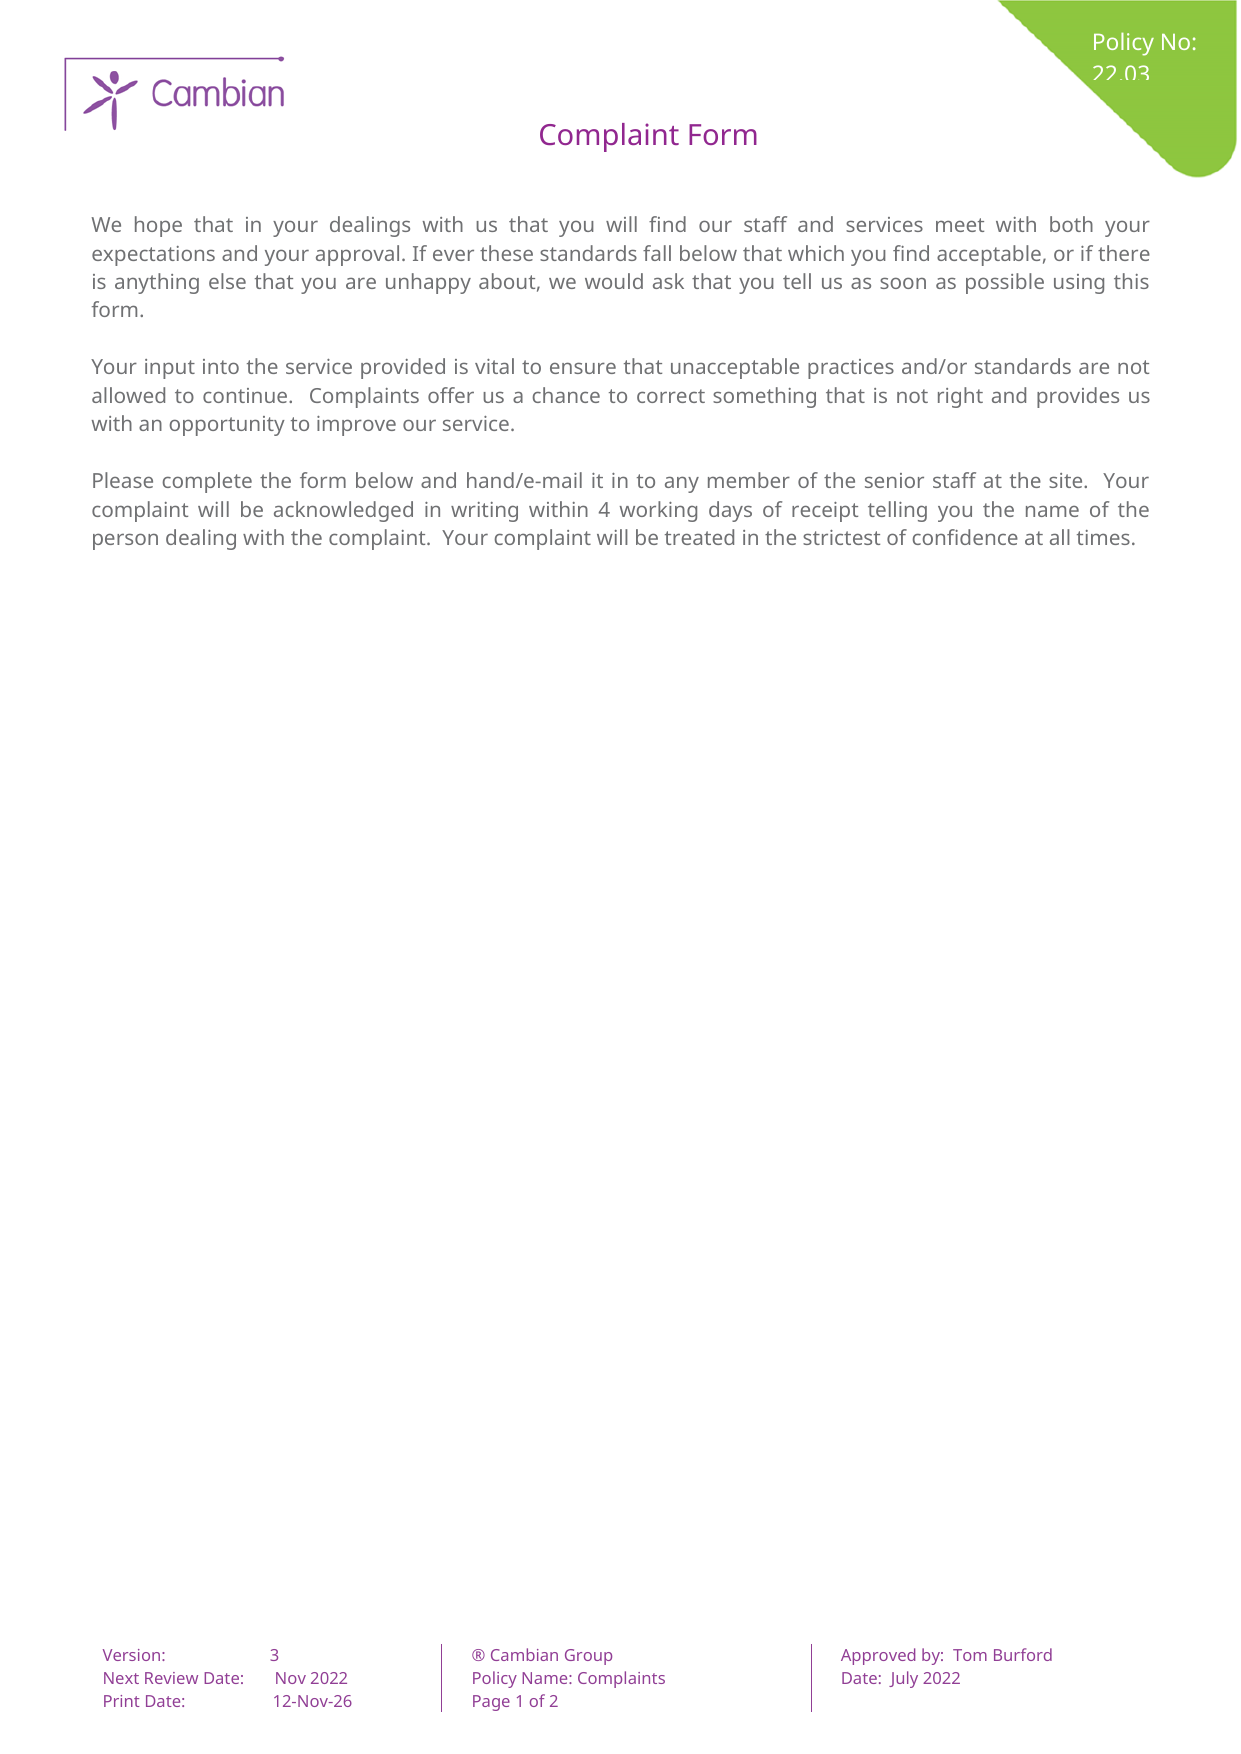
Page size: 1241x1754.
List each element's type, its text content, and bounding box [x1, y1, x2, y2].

picture [29, 29, 315, 158]
text We hope that in your dealings with us that you will find our staff and services meet with both your expectations and your approval. If ever these standards fall below that which you find acceptable, or if there is anything else that you are unhappy about, we would ask that you tell us as soon as possible using this form. [91, 210, 1152, 324]
text Your input into the service provided is vital to ensure that unacceptable practices and/or standards are not allowed to continue. Complaints offer us a chance to correct something that is not right and provides us with an opportunity to improve our service. [91, 352, 1152, 438]
picture [982, 0, 1241, 185]
text Please complete the form below and hand/e-mail it in to any member of the senior staff at the site. Your complaint will be acknowledged in writing within 4 working days of receipt telling you the name of the person dealing with the complaint. Your complaint will be treated in the strictest of confidence at all times. [91, 466, 1152, 552]
